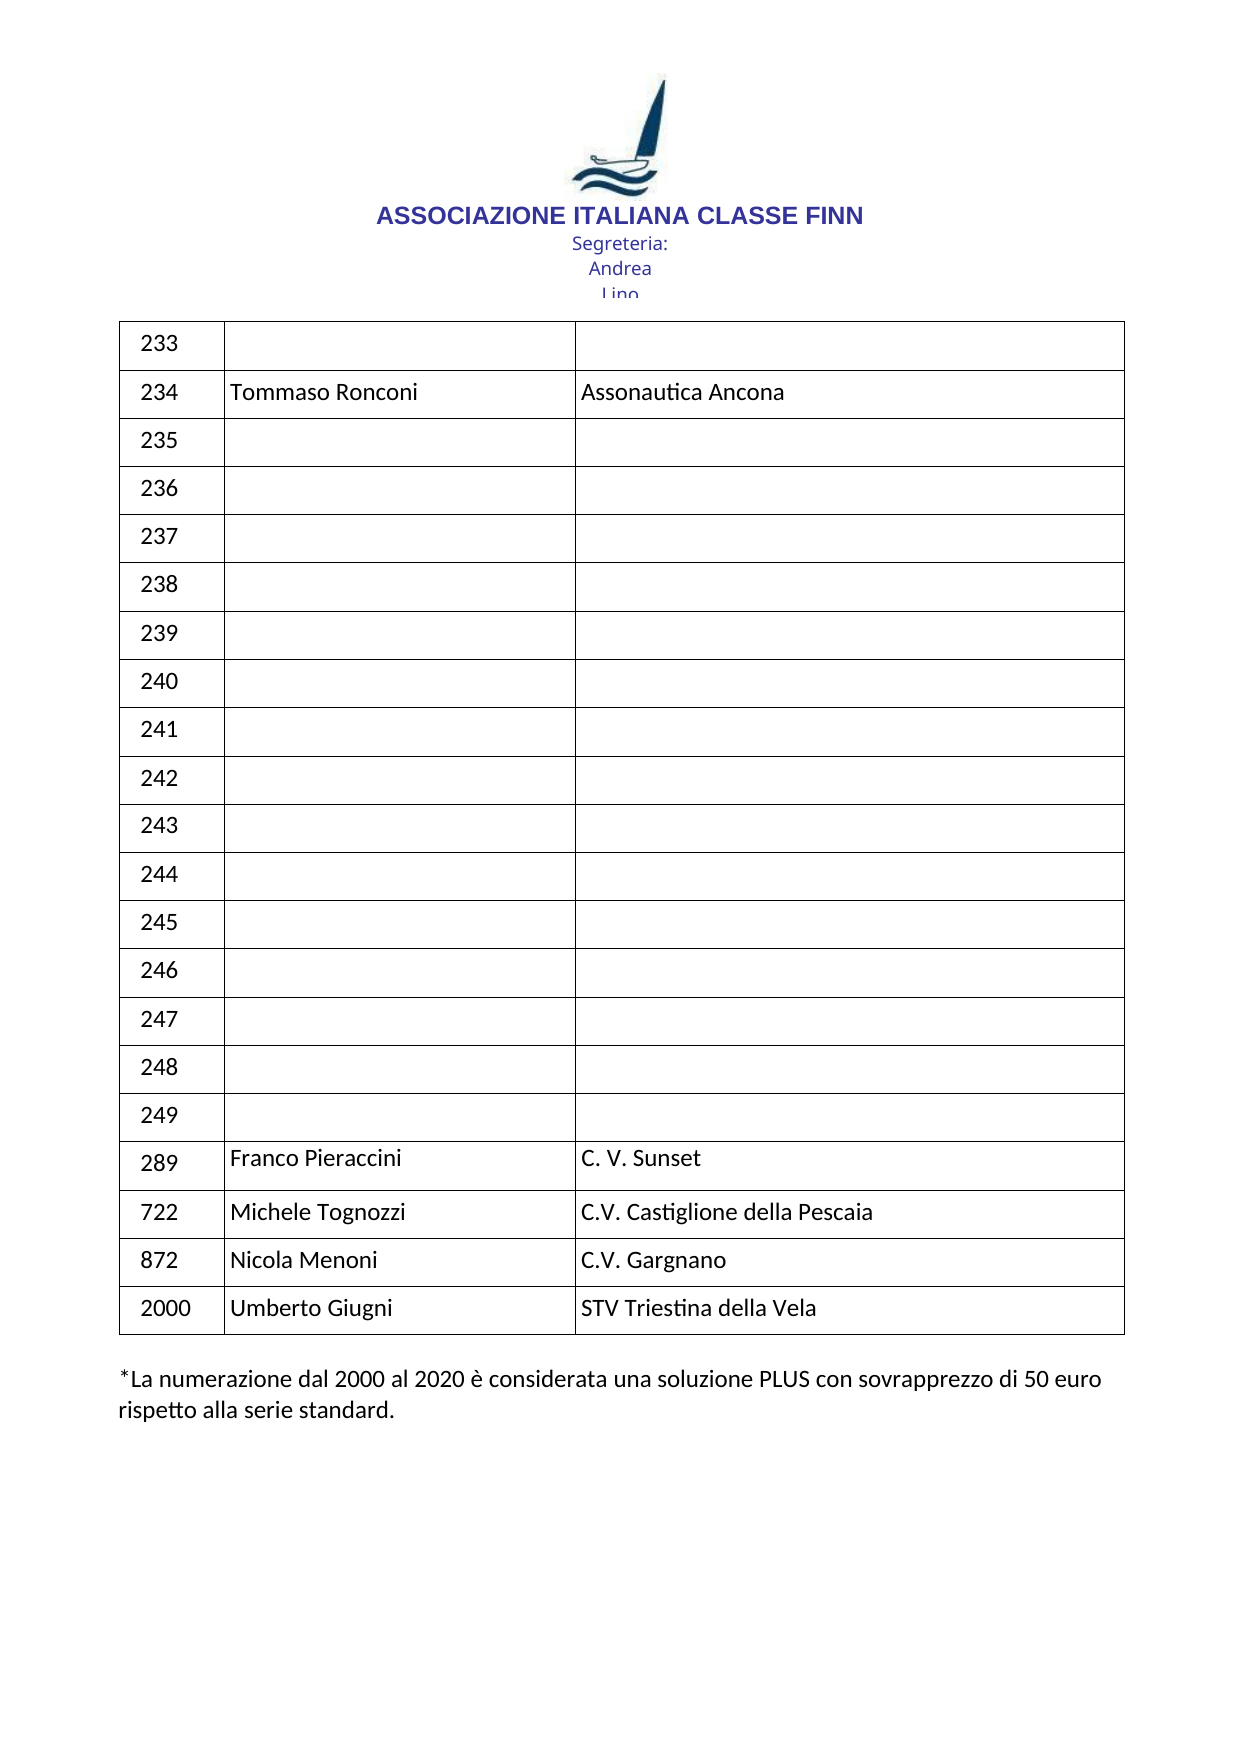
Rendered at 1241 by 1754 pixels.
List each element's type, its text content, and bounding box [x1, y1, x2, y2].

table_cell 2000 [120, 1287, 224, 1334]
table_cell [576, 901, 1124, 948]
table_cell [576, 467, 1124, 514]
table_cell [576, 515, 1124, 562]
table_cell C. V. Sunset [576, 1142, 1124, 1189]
table_cell 236 [120, 467, 224, 514]
table_cell [576, 563, 1124, 611]
table_cell 243 [120, 805, 224, 852]
table_cell [576, 998, 1124, 1045]
table_cell 872 [120, 1239, 224, 1286]
table_cell [225, 853, 575, 900]
table_header [225, 322, 575, 369]
text *La numerazione dal 2000 al 2020 è considerata una soluzione PLUS con sovrapprezzo di 50 euro rispetto alla serie standard. [118, 1363, 1136, 1424]
table_cell [576, 1046, 1124, 1093]
table_cell 238 [120, 563, 224, 611]
table_cell [576, 419, 1124, 466]
table_cell Franco Pieraccini [225, 1142, 575, 1189]
table_cell 246 [120, 949, 224, 997]
table_cell 245 [120, 901, 224, 948]
table_cell 242 [120, 757, 224, 803]
table_cell Michele Tognozzi [225, 1191, 575, 1237]
table_cell [576, 1094, 1124, 1141]
table_cell [225, 660, 575, 707]
table_cell [225, 467, 575, 514]
table_cell Assonautica Ancona [576, 371, 1124, 418]
table_cell [576, 708, 1124, 756]
table_cell 239 [120, 612, 224, 659]
table_cell C.V. Gargnano [576, 1239, 1124, 1286]
table_cell [576, 853, 1124, 900]
table_cell 240 [120, 660, 224, 707]
table_cell STV Triestina della Vela [576, 1287, 1124, 1334]
table_cell Umberto Giugni [225, 1287, 575, 1334]
table_cell [225, 563, 575, 611]
table_cell [225, 612, 575, 659]
table_cell Nicola Menoni [225, 1239, 575, 1286]
table_cell [225, 757, 575, 803]
table_cell 235 [120, 419, 224, 466]
table_cell 234 [120, 371, 224, 418]
table_cell [225, 515, 575, 562]
table_cell [225, 708, 575, 756]
table_cell [225, 1046, 575, 1093]
table_cell C.V. Castiglione della Pescaia [576, 1191, 1124, 1237]
table_cell [576, 805, 1124, 852]
table_cell 247 [120, 998, 224, 1045]
table_cell 249 [120, 1094, 224, 1141]
table_cell [225, 1094, 575, 1141]
table_cell [225, 901, 575, 948]
table_cell [576, 757, 1124, 803]
table_cell 237 [120, 515, 224, 562]
table_cell [225, 949, 575, 997]
table_cell [225, 419, 575, 466]
table_cell 248 [120, 1046, 224, 1093]
table_cell [225, 805, 575, 852]
table_header [576, 322, 1124, 369]
table_cell 722 [120, 1191, 224, 1237]
table_cell [576, 660, 1124, 707]
picture [563, 73, 669, 201]
table_cell 241 [120, 708, 224, 756]
table_cell Tommaso Ronconi [225, 371, 575, 418]
table_cell 244 [120, 853, 224, 900]
table_header 233 [120, 322, 224, 369]
table_cell [576, 949, 1124, 997]
table_cell [576, 612, 1124, 659]
table_cell 289 [120, 1142, 224, 1189]
table_cell [225, 998, 575, 1045]
